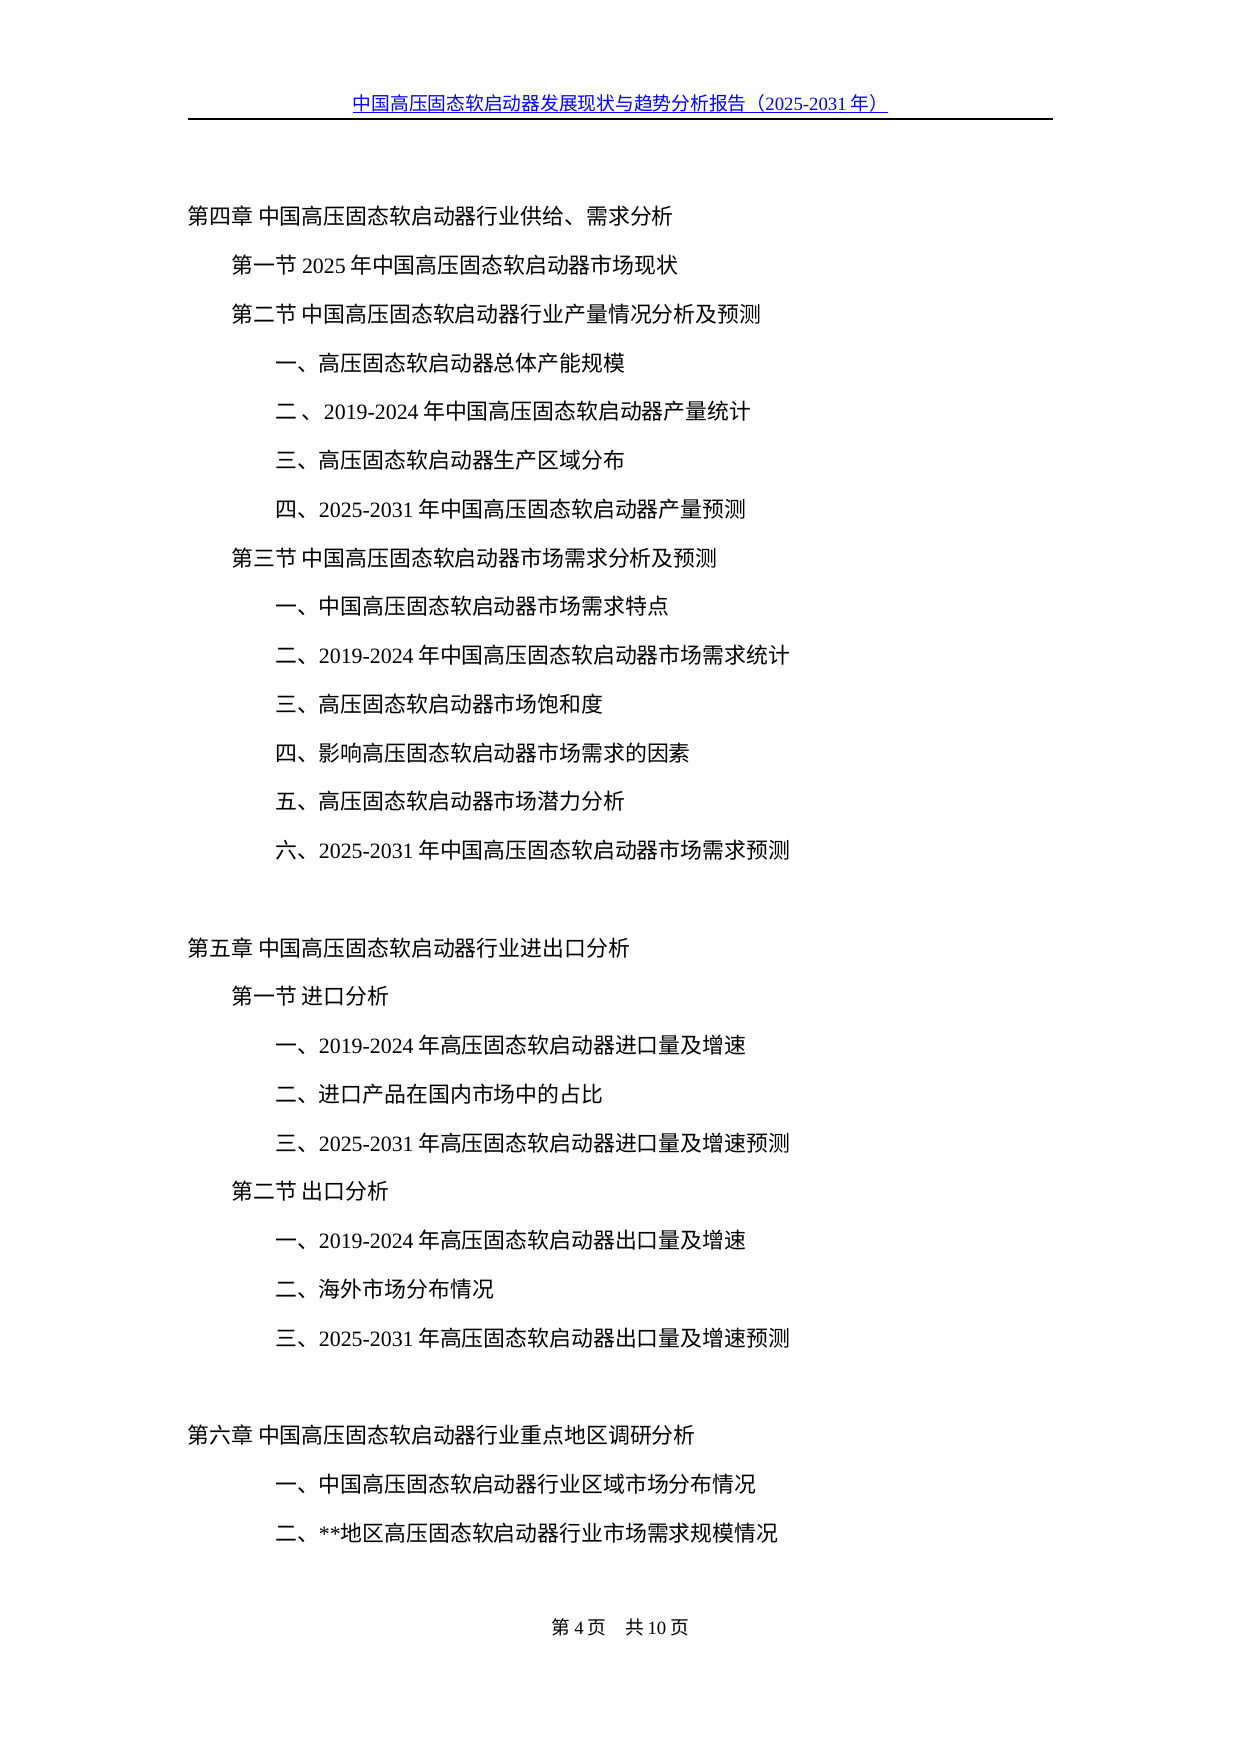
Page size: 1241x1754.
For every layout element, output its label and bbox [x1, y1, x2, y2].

text [187, 150, 1053, 1548]
